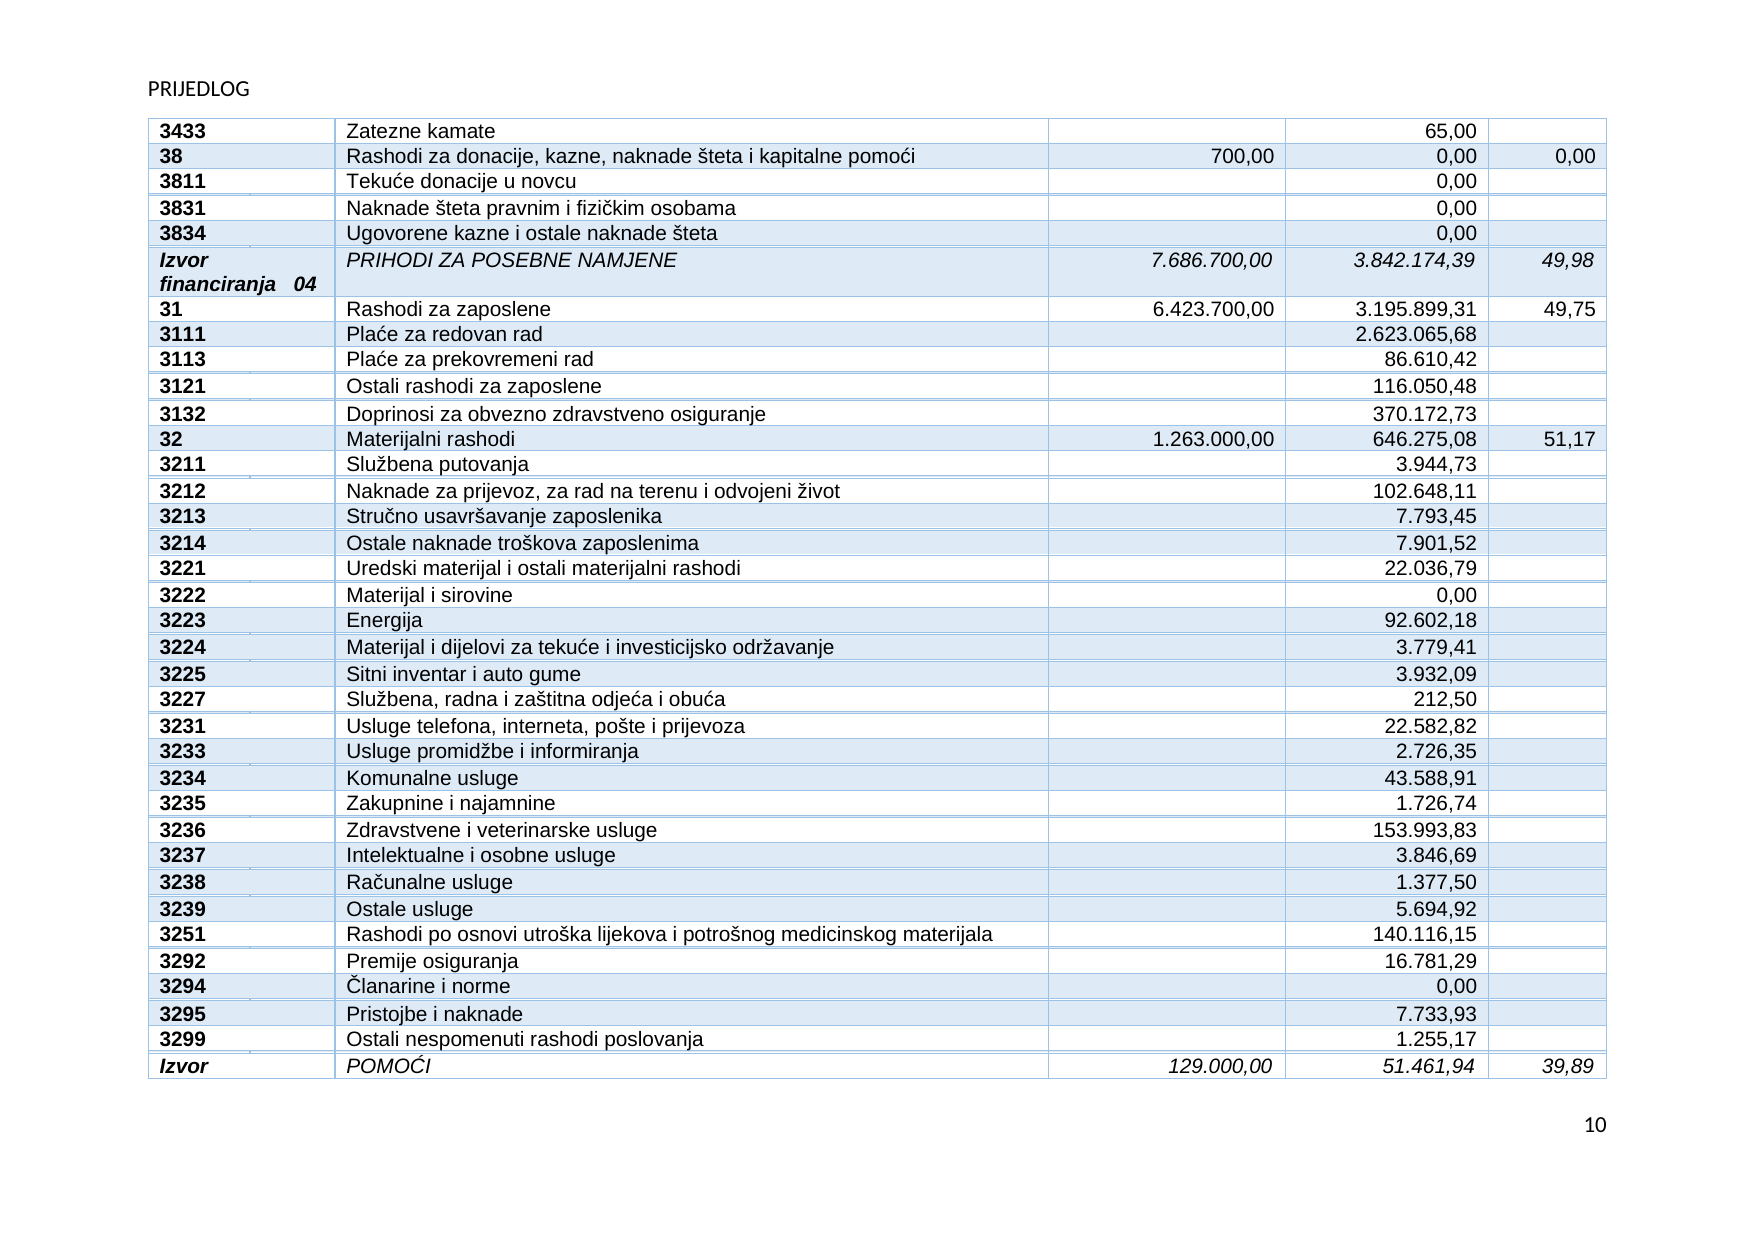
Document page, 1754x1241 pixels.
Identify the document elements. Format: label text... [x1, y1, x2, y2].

table_cell [1049, 1001, 1285, 1025]
table_cell [1489, 1026, 1606, 1050]
table_cell 31 [149, 297, 334, 321]
table_cell 370.172,73 [1286, 401, 1488, 425]
table_cell 3233 [149, 739, 334, 763]
table_cell [1049, 347, 1285, 371]
table_cell [1489, 556, 1606, 579]
table_cell 92.602,18 [1286, 608, 1488, 632]
table_cell 51.461,94 [1286, 1054, 1488, 1077]
table_cell [1489, 922, 1606, 946]
table_cell [1489, 479, 1606, 502]
table_cell [1049, 531, 1285, 554]
table_cell 7.733,93 [1286, 1001, 1488, 1025]
table_cell 3212 [149, 479, 334, 502]
table_cell [1489, 635, 1606, 659]
table_cell Plaće za prekovremeni rad [336, 347, 1048, 371]
table_cell [1049, 169, 1285, 193]
table_cell [1049, 374, 1285, 398]
table_cell Ostale usluge [336, 897, 1048, 921]
table_cell [1049, 608, 1285, 632]
table_cell [1489, 739, 1606, 763]
table_cell 0,00 [1286, 196, 1488, 220]
table_cell 102.648,11 [1286, 479, 1488, 502]
table_cell [1049, 739, 1285, 763]
table_cell 700,00 [1049, 144, 1285, 168]
table_cell 3235 [149, 791, 334, 815]
table_cell 3294 [149, 974, 334, 998]
table_cell 3225 [149, 662, 334, 686]
table_cell 3299 [149, 1026, 334, 1050]
table_cell 3237 [149, 843, 334, 867]
table_cell Pristojbe i naknade [336, 1001, 1048, 1025]
table_cell 0,00 [1286, 144, 1488, 168]
table_cell Članarine i norme [336, 974, 1048, 998]
table_cell 646.275,08 [1286, 426, 1488, 450]
table_cell [1049, 635, 1285, 659]
table_cell [1489, 791, 1606, 815]
table_cell 3.932,09 [1286, 662, 1488, 686]
table_cell [1049, 949, 1285, 973]
table_cell [1049, 818, 1285, 842]
table_cell 3213 [149, 504, 334, 527]
table_cell 3834 [149, 221, 334, 245]
table_cell Rashodi po osnovi utroška lijekova i potrošnog medicinskog materijala [336, 922, 1048, 946]
table_cell Stručno usavršavanje zaposlenika [336, 504, 1048, 527]
table_cell Naknade za prijevoz, za rad na terenu i odvojeni život [336, 479, 1048, 502]
table_cell Sitni inventar i auto gume [336, 662, 1048, 686]
table_cell [1489, 221, 1606, 245]
table_cell Rashodi za donacije, kazne, naknade šteta i kapitalne pomoći [336, 144, 1048, 168]
table_cell [1489, 169, 1606, 193]
table_cell [1049, 974, 1285, 998]
table_cell 2.623.065,68 [1286, 322, 1488, 346]
table_cell [1489, 119, 1606, 143]
table_cell Zdravstvene i veterinarske usluge [336, 818, 1048, 842]
table_cell [1489, 322, 1606, 346]
table_cell 86.610,42 [1286, 347, 1488, 371]
table_cell Uredski materijal i ostali materijalni rashodi [336, 556, 1048, 579]
table_cell [1049, 504, 1285, 527]
table_cell 51,17 [1489, 426, 1606, 450]
table_cell 7.901,52 [1286, 531, 1488, 554]
table_cell Materijal i dijelovi za tekuće i investicijsko održavanje [336, 635, 1048, 659]
table_cell 0,00 [1286, 221, 1488, 245]
table_cell 3132 [149, 401, 334, 425]
table_cell [1489, 583, 1606, 607]
table_cell 3292 [149, 949, 334, 973]
table_cell PRIHODI ZA POSEBNE NAMJENE [336, 248, 1048, 296]
table_cell 212,50 [1286, 687, 1488, 711]
table_cell 22.582,82 [1286, 714, 1488, 738]
table_cell 65,00 [1286, 119, 1488, 143]
table_cell [1049, 1026, 1285, 1050]
table_cell Intelektualne i osobne usluge [336, 843, 1048, 867]
table_cell 140.116,15 [1286, 922, 1488, 946]
table_cell 129.000,00 [1049, 1054, 1285, 1077]
table_cell [1049, 556, 1285, 579]
table_cell 0,00 [1286, 974, 1488, 998]
table_cell 3251 [149, 922, 334, 946]
table_cell 116.050,48 [1286, 374, 1488, 398]
table_cell [1489, 401, 1606, 425]
table_cell 3239 [149, 897, 334, 921]
table_cell Tekuće donacije u novcu [336, 169, 1048, 193]
table_cell [1049, 897, 1285, 921]
table_cell [1049, 401, 1285, 425]
table_cell [1489, 897, 1606, 921]
table_cell [1049, 662, 1285, 686]
table_cell 3121 [149, 374, 334, 398]
table_cell 3224 [149, 635, 334, 659]
table_cell Službena, radna i zaštitna odjeća i obuća [336, 687, 1048, 711]
table_cell [1489, 531, 1606, 554]
table_cell [1489, 451, 1606, 475]
table_cell 38 [149, 144, 334, 168]
table_cell Usluge promidžbe i informiranja [336, 739, 1048, 763]
table_cell 43.588,91 [1286, 766, 1488, 790]
table_cell 3221 [149, 556, 334, 579]
table_cell 3236 [149, 818, 334, 842]
table_cell Materijal i sirovine [336, 583, 1048, 607]
table_cell Premije osiguranja [336, 949, 1048, 973]
table_cell 3231 [149, 714, 334, 738]
table_cell [1049, 922, 1285, 946]
table_cell 5.694,92 [1286, 897, 1488, 921]
table_cell [1489, 766, 1606, 790]
table_cell Ostali nespomenuti rashodi poslovanja [336, 1026, 1048, 1050]
table_cell Računalne usluge [336, 870, 1048, 894]
table_cell Ostale naknade troškova zaposlenima [336, 531, 1048, 554]
table_cell Službena putovanja [336, 451, 1048, 475]
table_cell 7.793,45 [1286, 504, 1488, 527]
table_cell [1049, 451, 1285, 475]
table_cell 22.036,79 [1286, 556, 1488, 579]
table_cell [1489, 949, 1606, 973]
table_cell 1.726,74 [1286, 791, 1488, 815]
table_cell Doprinosi za obvezno zdravstveno osiguranje [336, 401, 1048, 425]
table_cell 6.423.700,00 [1049, 297, 1285, 321]
table_cell Ugovorene kazne i ostale naknade šteta [336, 221, 1048, 245]
table_cell 7.686.700,00 [1049, 248, 1285, 296]
table_cell 3111 [149, 322, 334, 346]
table_cell Ostali rashodi za zaposlene [336, 374, 1048, 398]
table_cell 3433 [149, 119, 334, 143]
table_cell 3227 [149, 687, 334, 711]
table_cell 1.377,50 [1286, 870, 1488, 894]
table_cell Rashodi za zaposlene [336, 297, 1048, 321]
table_cell [1489, 818, 1606, 842]
table_cell Zakupnine i najamnine [336, 791, 1048, 815]
table_cell [1049, 322, 1285, 346]
table_cell 49,75 [1489, 297, 1606, 321]
table_cell [1049, 583, 1285, 607]
table_cell [1049, 714, 1285, 738]
table_cell [1049, 766, 1285, 790]
table_cell 3.842.174,39 [1286, 248, 1488, 296]
table_cell [1489, 196, 1606, 220]
table_cell 3.846,69 [1286, 843, 1488, 867]
table_cell 16.781,29 [1286, 949, 1488, 973]
table_cell [1489, 1001, 1606, 1025]
table_cell [1049, 196, 1285, 220]
table_cell 3831 [149, 196, 334, 220]
table_cell [1049, 870, 1285, 894]
table_cell 153.993,83 [1286, 818, 1488, 842]
table_cell 3295 [149, 1001, 334, 1025]
table_cell 3.195.899,31 [1286, 297, 1488, 321]
table_cell [1489, 687, 1606, 711]
table_cell [1049, 791, 1285, 815]
table_cell 3.944,73 [1286, 451, 1488, 475]
table_cell 39,89 [1489, 1054, 1606, 1077]
table_cell 3113 [149, 347, 334, 371]
table_cell [1489, 870, 1606, 894]
table_cell 1.255,17 [1286, 1026, 1488, 1050]
table_cell [1049, 119, 1285, 143]
table_cell Izvor financiranja 04 [149, 248, 334, 296]
table_cell [1049, 843, 1285, 867]
table_cell 3214 [149, 531, 334, 554]
table_cell [1049, 221, 1285, 245]
table_cell Energija [336, 608, 1048, 632]
table_cell Naknade šteta pravnim i fizičkim osobama [336, 196, 1048, 220]
table_cell [1489, 662, 1606, 686]
table_cell [1049, 479, 1285, 502]
table_cell Zatezne kamate [336, 119, 1048, 143]
table_cell 0,00 [1286, 583, 1488, 607]
table_cell Komunalne usluge [336, 766, 1048, 790]
table_cell POMOĆI [336, 1054, 1048, 1077]
table_cell 0,00 [1489, 144, 1606, 168]
table_cell [1489, 504, 1606, 527]
table_cell [1049, 687, 1285, 711]
table_cell 3234 [149, 766, 334, 790]
table_cell 32 [149, 426, 334, 450]
table_cell 49,98 [1489, 248, 1606, 296]
table_cell 3.779,41 [1286, 635, 1488, 659]
table_cell Usluge telefona, interneta, pošte i prijevoza [336, 714, 1048, 738]
table_cell 3211 [149, 451, 334, 475]
table_cell [1489, 843, 1606, 867]
table_cell [1489, 374, 1606, 398]
table_cell [1489, 608, 1606, 632]
table_cell 1.263.000,00 [1049, 426, 1285, 450]
table_cell 3811 [149, 169, 334, 193]
table_cell [1489, 974, 1606, 998]
table_cell Plaće za redovan rad [336, 322, 1048, 346]
table_cell 3223 [149, 608, 334, 632]
table_cell 3238 [149, 870, 334, 894]
table_cell [1489, 714, 1606, 738]
table_cell [1489, 347, 1606, 371]
table_cell 0,00 [1286, 169, 1488, 193]
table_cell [149, 1054, 334, 1077]
table_cell 2.726,35 [1286, 739, 1488, 763]
table_cell 3222 [149, 583, 334, 607]
table_cell Materijalni rashodi [336, 426, 1048, 450]
